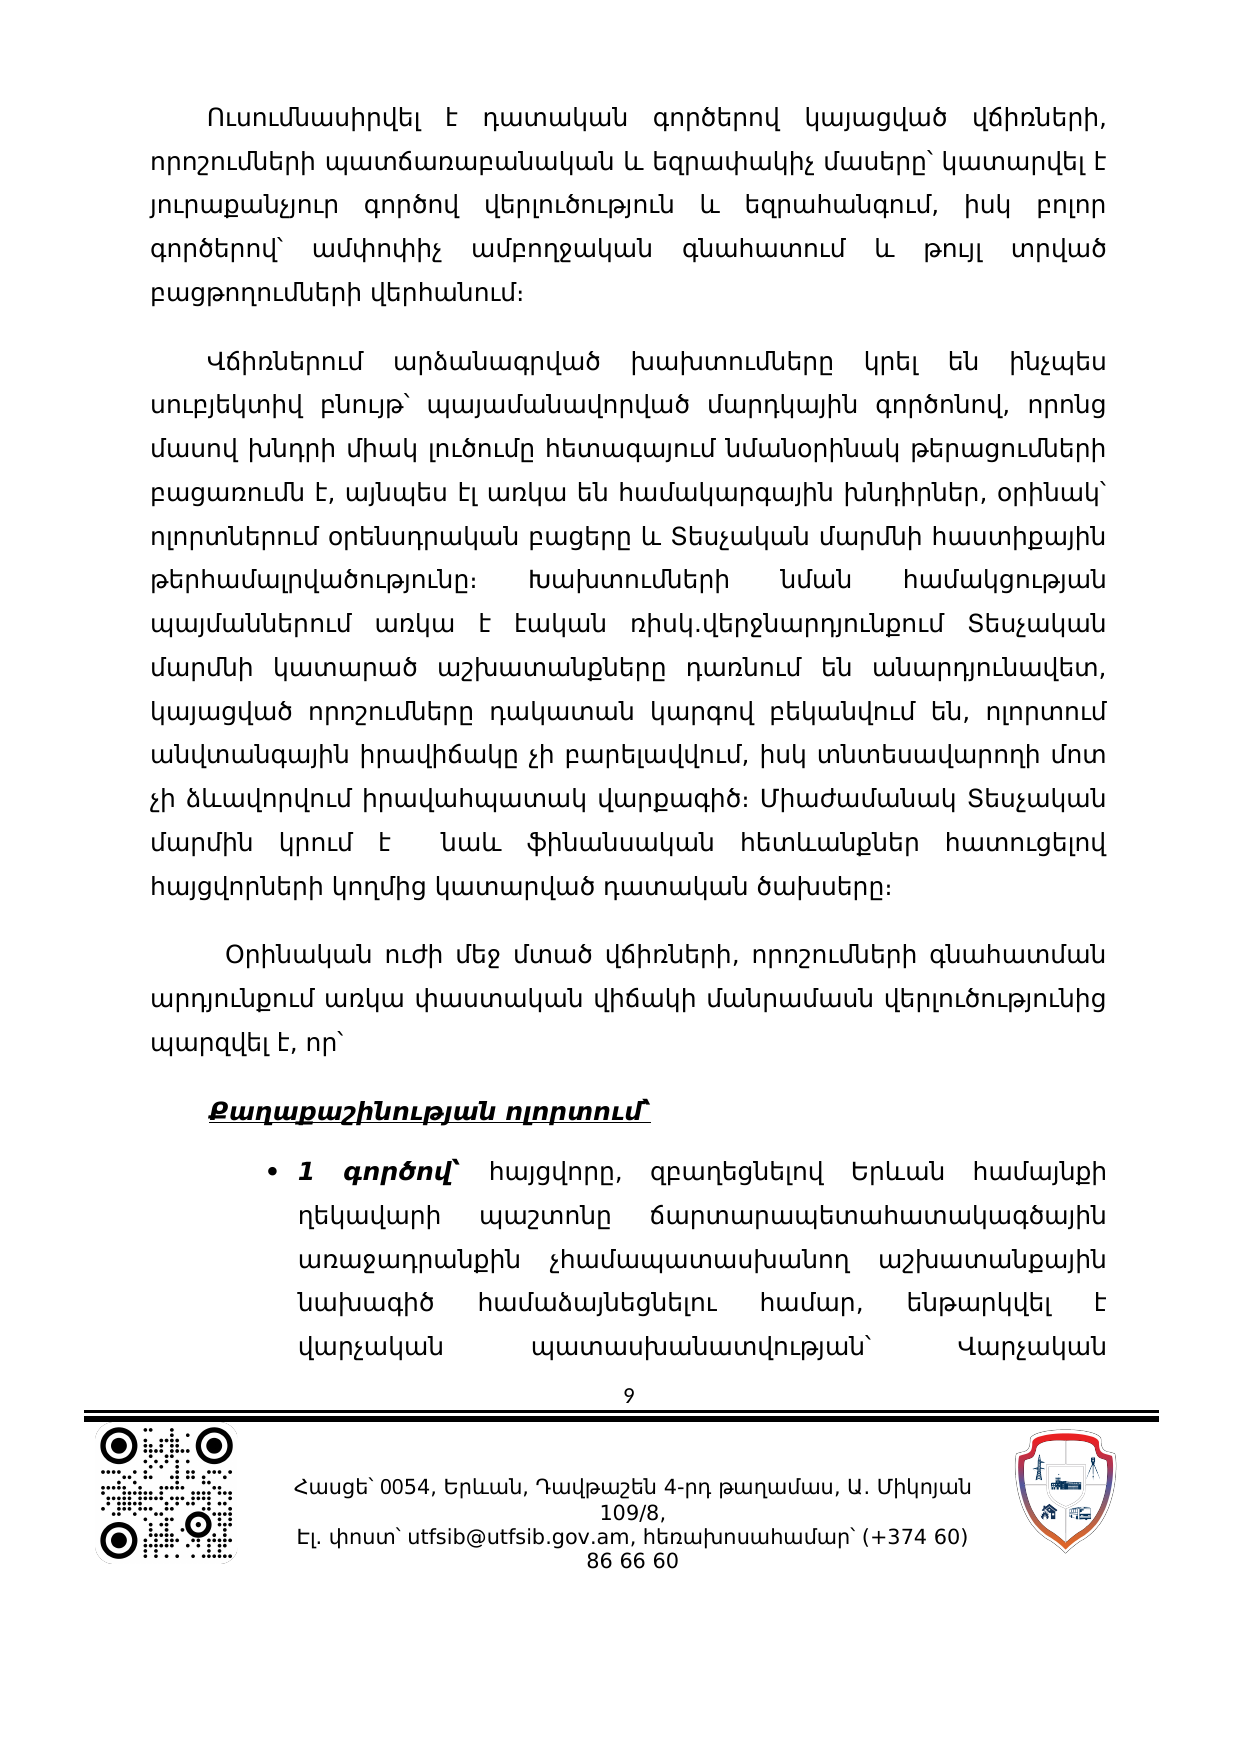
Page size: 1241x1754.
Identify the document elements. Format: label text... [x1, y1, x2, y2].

text Վճիռներում արձանագրված խախտումները կրել են ինչպես սուբյեկտիվ բնույթ՝ պայամանավորված մարդկային գործոնով, որոնց մասով խնդրի միակ լուծումը հետագայում նմանօրինակ թերացումների բացառումն է, այնպես էլ առկա են համակարգային խնդիրներ, օրինակ՝ ոլորտներում օրենսդրական բացերը և Տեսչական մարմնի հաստիքային թերհամալրվածությունը։ Խախտումների նման համակցության պայմաններում առկա է էական ռիսկ․վերջնարդյունքում Տեսչական մարմնի կատարած աշխատանքները դառնում են անարդյունավետ, կայացված որոշումները դակատան կարգով բեկանվում են, ոլորտում անվտանգային իրավիճակը չի բարելավվում, իսկ տնտեսավարողի մոտ չի ձևավորվում իրավահպատակ վարքագիծ։ Միաժամանակ Տեսչական մարմին կրում է նաև ֆինանսական հետևանքներ հատուցելով հայցվորների կողմից կատարված դատական ծախսերը։ [150, 347, 1107, 901]
picture [95, 1422, 238, 1564]
picture [1004, 1422, 1127, 1570]
text Ուսումնասիրվել է դատական գործերով կայացված վճիռների, որոշումների պատճառաբանական և եզրափակիչ մասերը՝ կատարվել է յուրաքանչյուր գործով վերլուծություն և եզրահանգում, իսկ բոլոր գործերով՝ ամփոփիչ ամբողջական գնահատում և թույլ տրված բացթողումների վերհանում։ [150, 103, 1107, 307]
text Քաղաքաշինության ոլորտում՝ [150, 1097, 1107, 1126]
text Օրինական ուժի մեջ մտած վճիռների, որոշումների գնահատման արդյունքում առկա փաստական վիճակի մանրամասն վերլուծությունից պարզվել է, որ՝ [150, 941, 1107, 1057]
